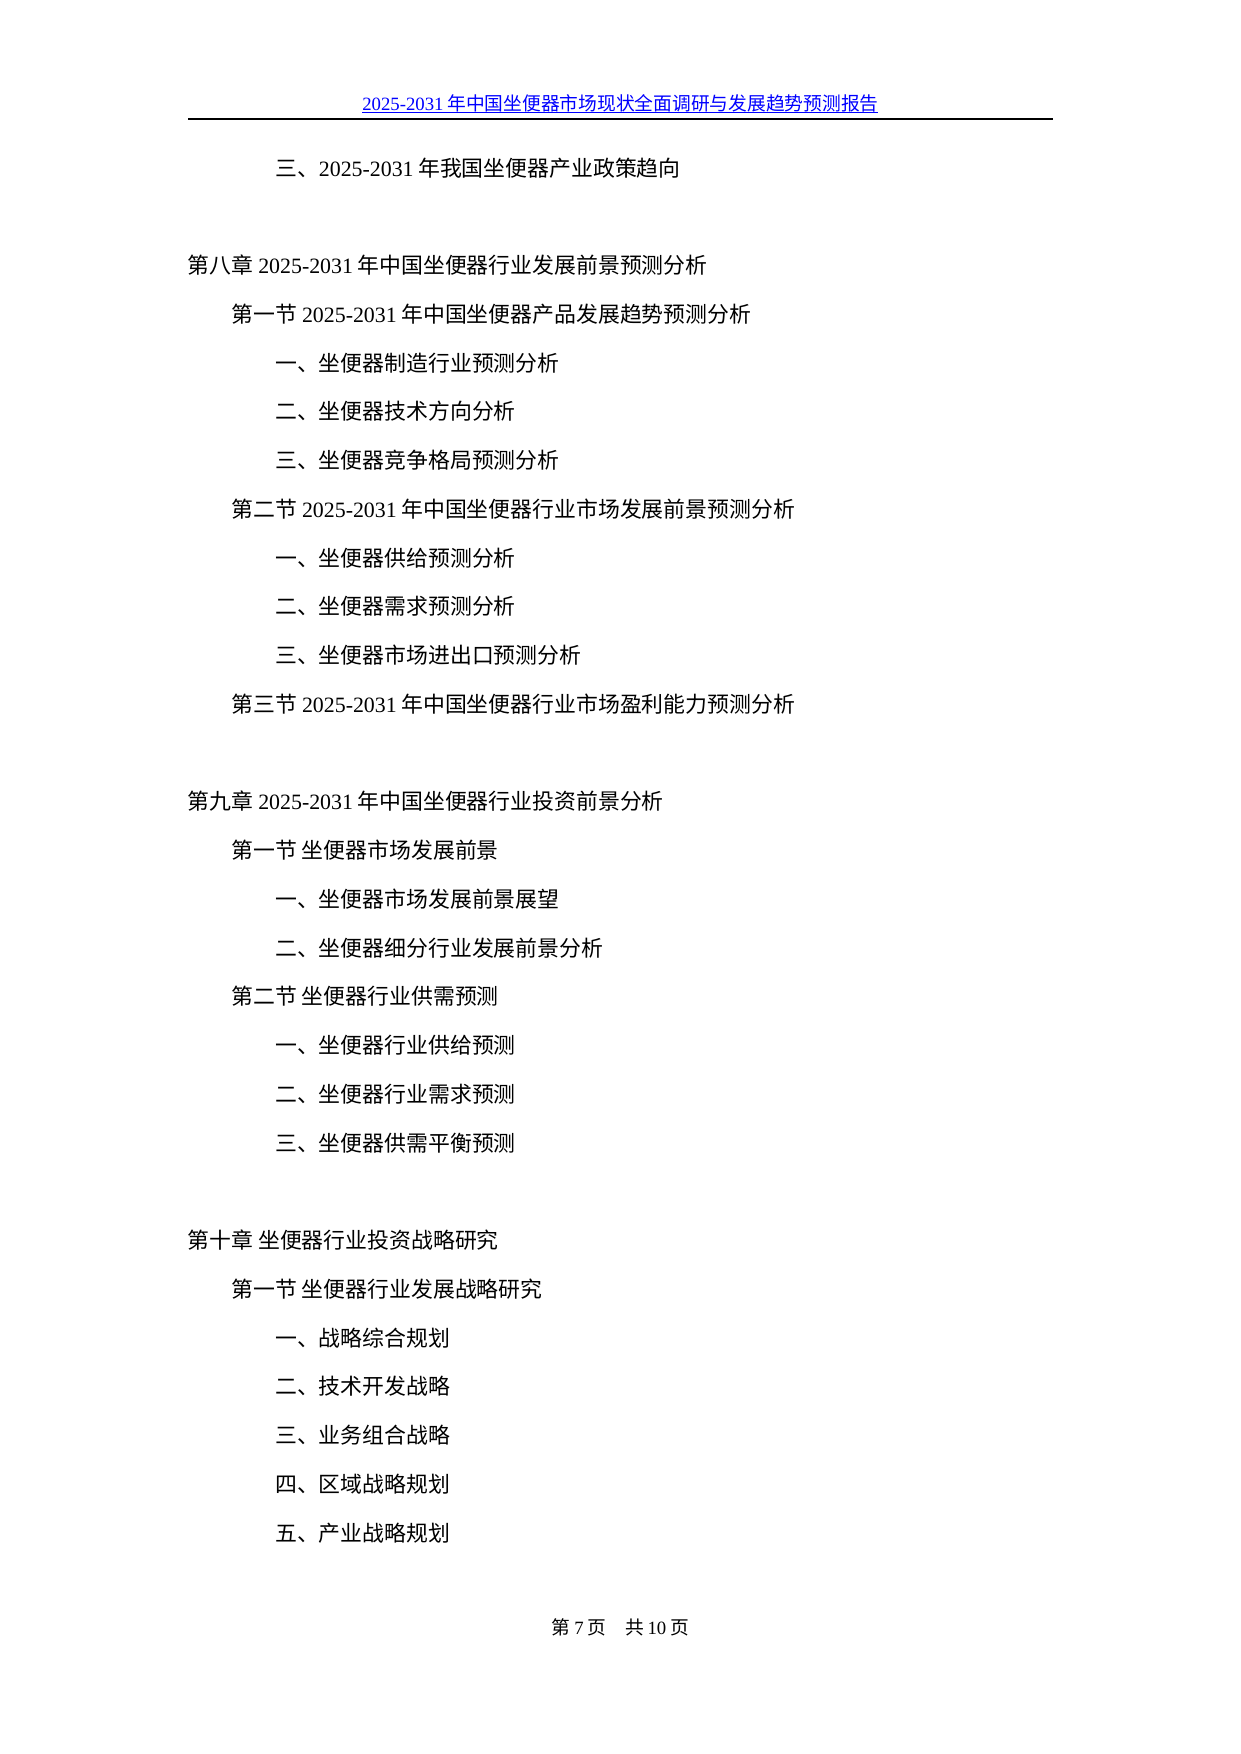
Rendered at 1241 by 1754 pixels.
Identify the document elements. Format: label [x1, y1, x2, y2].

text [187, 150, 1053, 1548]
